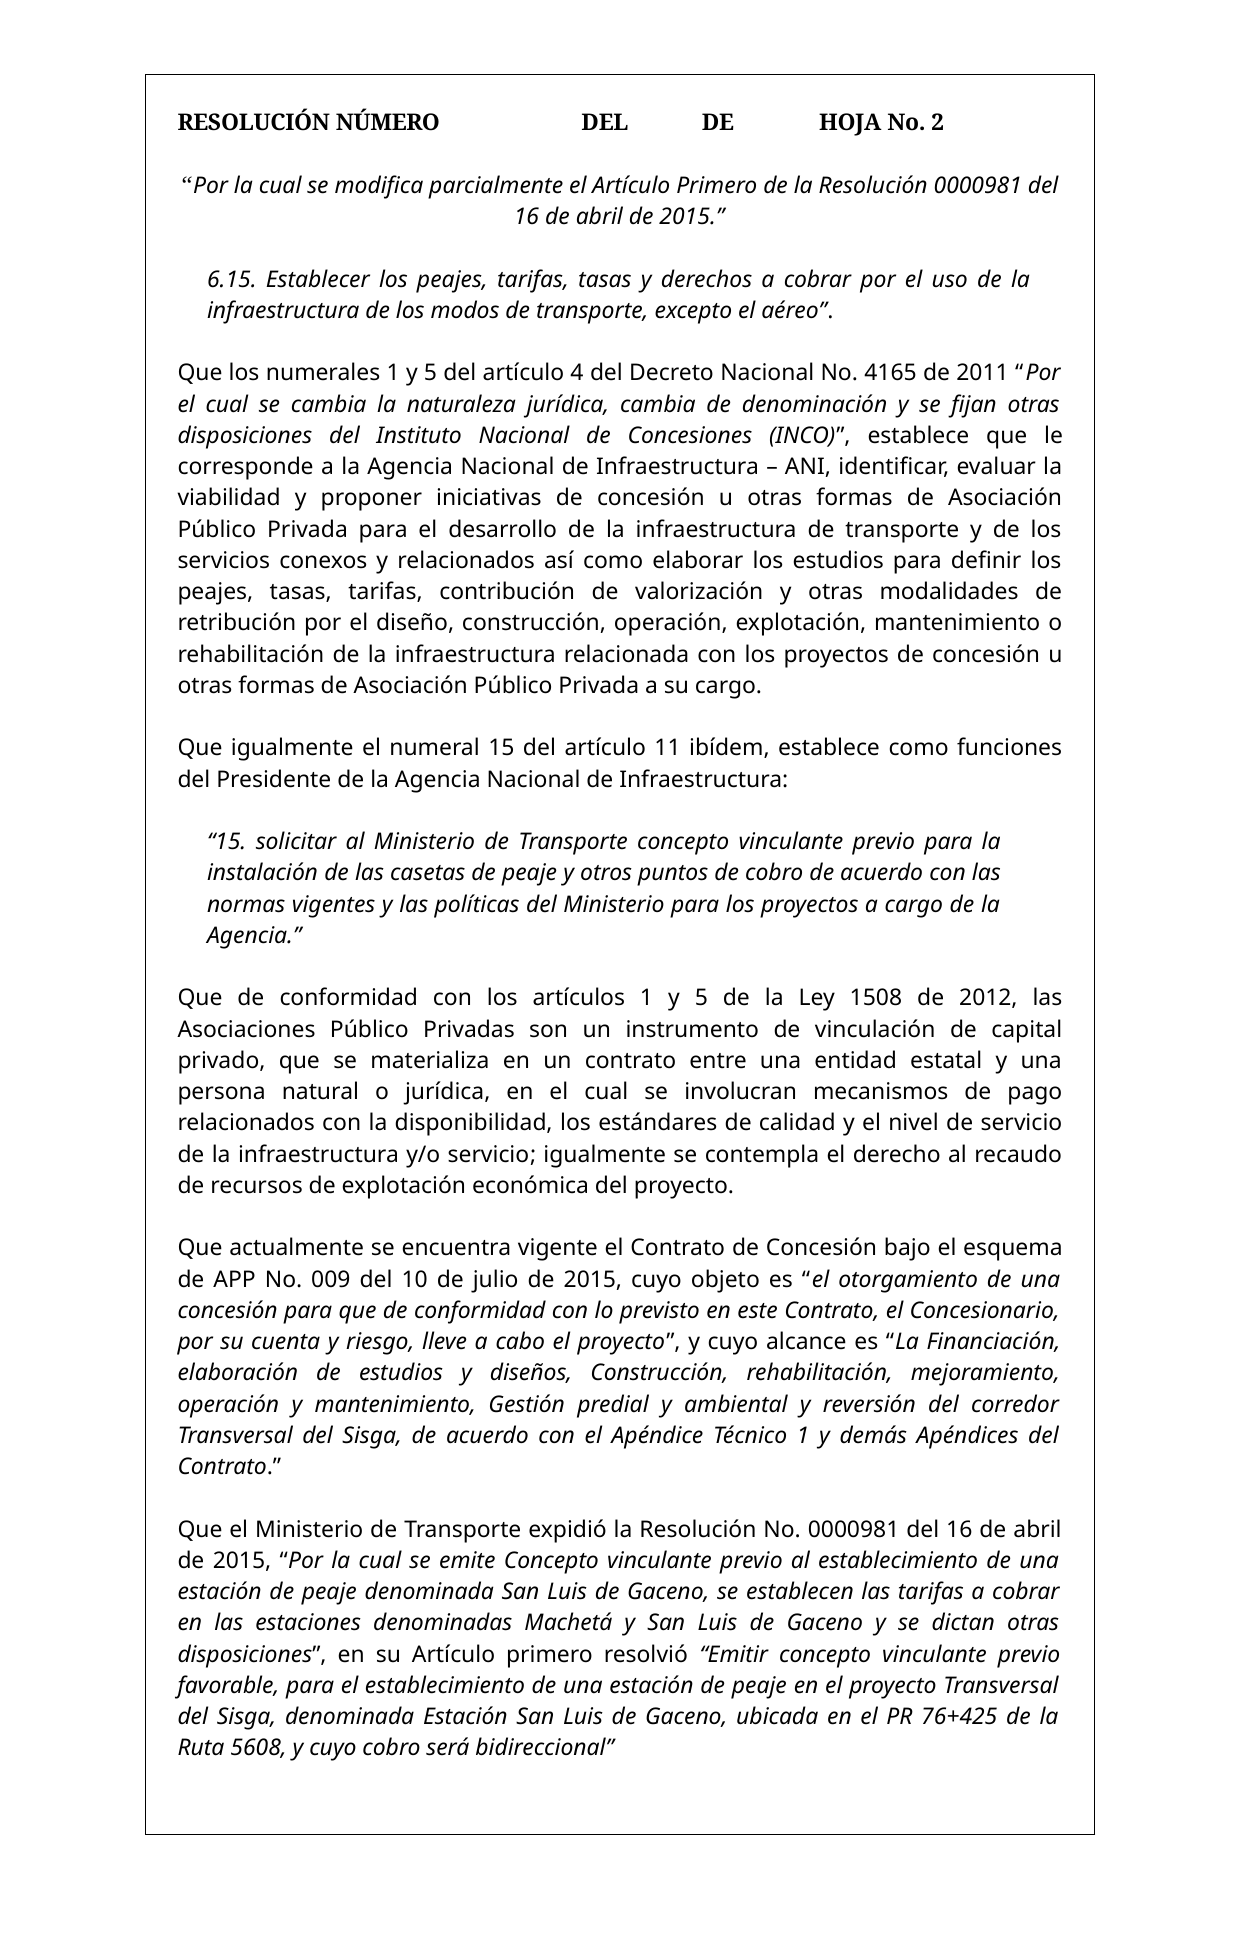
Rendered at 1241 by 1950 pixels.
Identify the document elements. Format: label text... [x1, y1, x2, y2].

text Que el Ministerio de Transporte expidió la Resolución No. 0000981 del 16 de abril de 2015, “Por la cual se emite Concepto vinculante previo al establecimiento de una estación de peaje denominada San Luis de Gaceno, se establecen las tarifas a cobrar en las estaciones denominadas Machetá y San Luis de Gaceno y se dictan otras disposiciones”, en su Artículo primero resolvió “Emitir concepto vinculante previo favorable, para el establecimiento de una estación de peaje en el proyecto Transversal del Sisga, denominada Estación San Luis de Gaceno, ubicada en el PR 76+425 de la Ruta 5608, y cuyo cobro será bidireccional” [177, 1513, 1063, 1763]
text 6.15. Establecer los peajes, tarifas, tasas y derechos a cobrar por el uso de la infraestructura de los modos de transporte, excepto el aéreo”. [207, 263, 1034, 325]
text Que los numerales 1 y 5 del artículo 4 del Decreto Nacional No. 4165 de 2011 “Por el cual se cambia la naturaleza jurídica, cambia de denominación y se fijan otras disposiciones del Instituto Nacional de Concesiones (INCO)”, establece que le corresponde a la Agencia Nacional de Infraestructura – ANI, identificar, evaluar la viabilidad y proponer iniciativas de concesión u otras formas de Asociación Público Privada para el desarrollo de la infraestructura de transporte y de los servicios conexos y relacionados así como elaborar los estudios para definir los peajes, tasas, tarifas, contribución de valorización y otras modalidades de retribución por el diseño, construcción, operación, explotación, mantenimiento o rehabilitación de la infraestructura relacionada con los proyectos de concesión u otras formas de Asociación Público Privada a su cargo. [177, 356, 1063, 700]
text “15. solicitar al Ministerio de Transporte concepto vinculante previo para la instalación de las casetas de peaje y otros puntos de cobro de acuerdo con las normas vigentes y las políticas del Ministerio para los proyectos a cargo de la Agencia.” [207, 825, 1004, 950]
text Que igualmente el numeral 15 del artículo 11 ibídem, establece como funciones del Presidente de la Agencia Nacional de Infraestructura: [177, 731, 1063, 794]
text Que de conformidad con los artículos 1 y 5 de la Ley 1508 de 2012, las Asociaciones Público Privadas son un instrumento de vinculación de capital privado, que se materializa en un contrato entre una entidad estatal y una persona natural o jurídica, en el cual se involucran mecanismos de pago relacionados con la disponibilidad, los estándares de calidad y el nivel de servicio de la infraestructura y/o servicio; igualmente se contempla el derecho al recaudo de recursos de explotación económica del proyecto. [177, 981, 1063, 1200]
text Que actualmente se encuentra vigente el Contrato de Concesión bajo el esquema de APP No. 009 del 10 de julio de 2015, cuyo objeto es “el otorgamiento de una concesión para que de conformidad con lo previsto en este Contrato, el Concesionario, por su cuenta y riesgo, lleve a cabo el proyecto”, y cuyo alcance es “La Financiación, elaboración de estudios y diseños, Construcción, rehabilitación, mejoramiento, operación y mantenimiento, Gestión predial y ambiental y reversión del corredor Transversal del Sisga, de acuerdo con el Apéndice Técnico 1 y demás Apéndices del Contrato.” [177, 1231, 1063, 1481]
